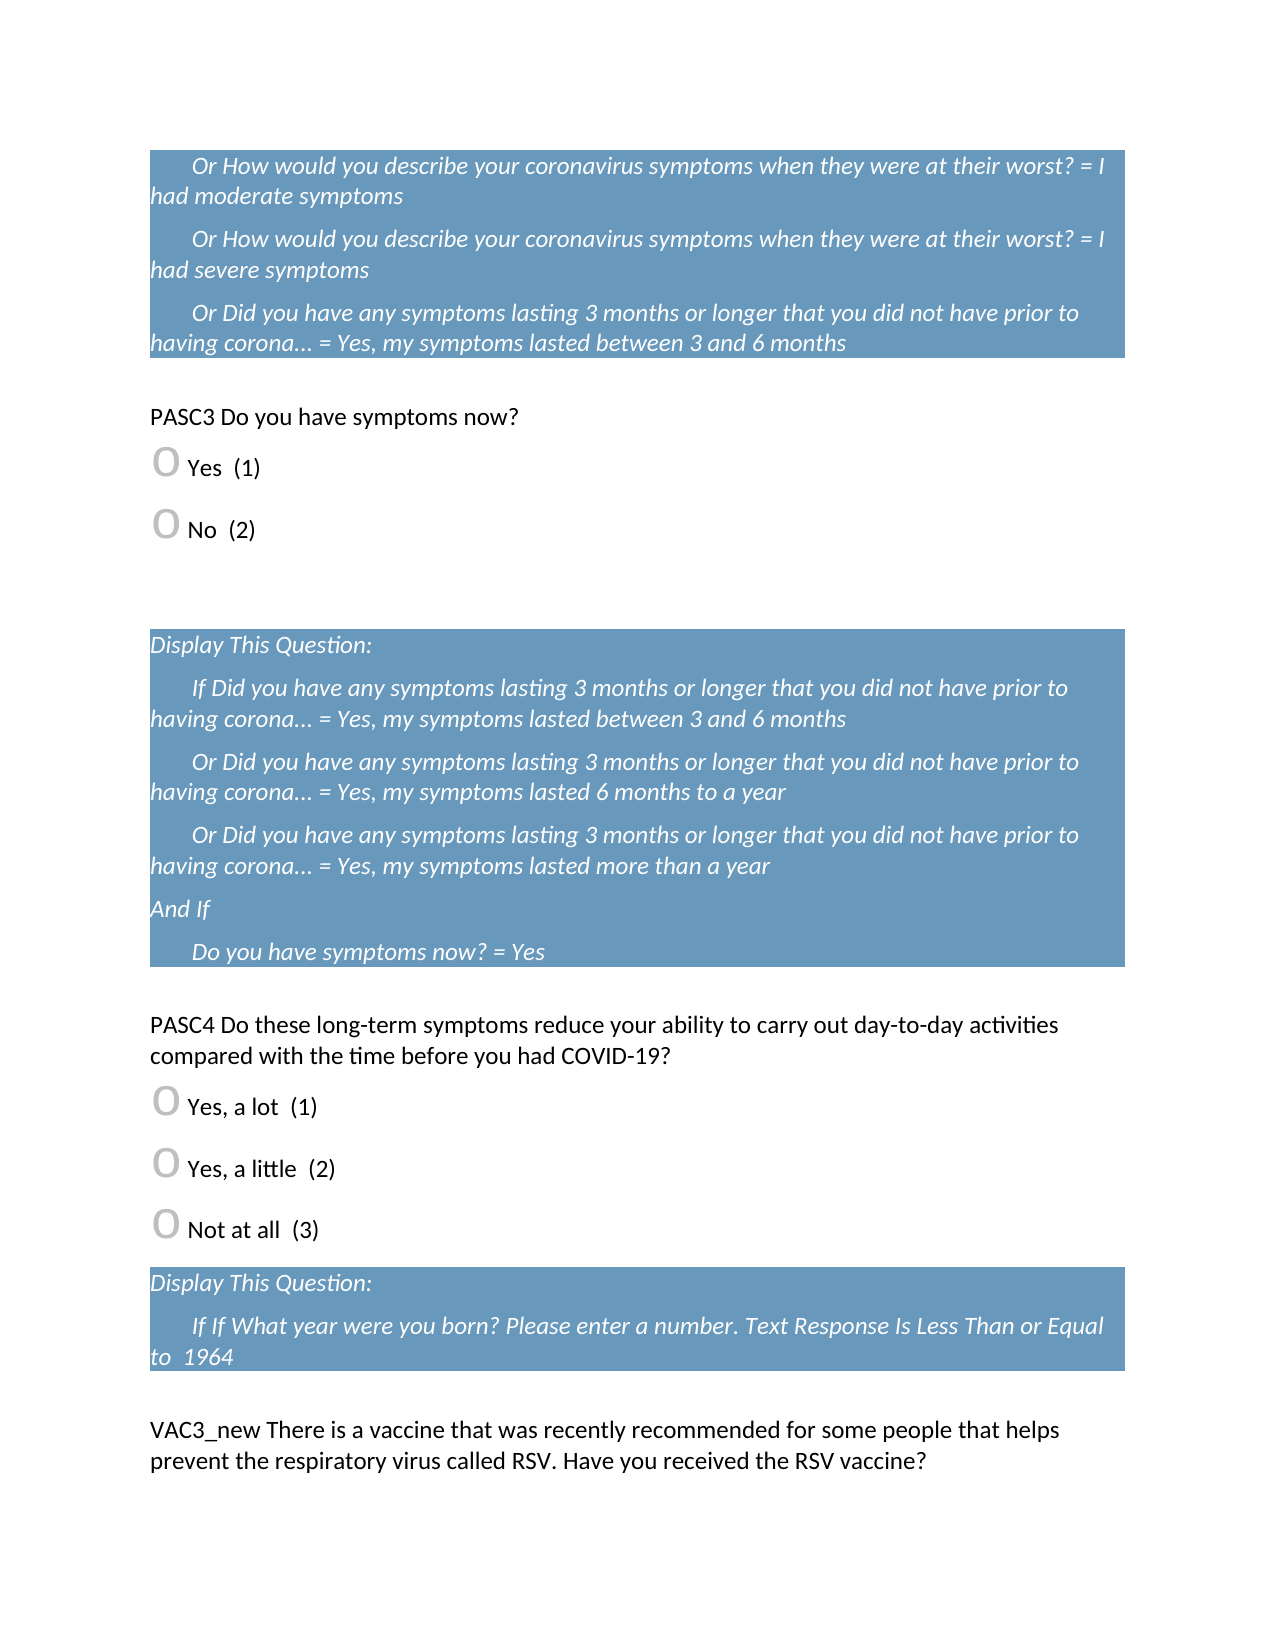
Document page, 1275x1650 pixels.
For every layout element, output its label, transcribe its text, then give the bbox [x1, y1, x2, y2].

text Or How would you describe your coronavirus symptoms when they were at their worst? = I had moderate symptoms [150, 150, 1125, 211]
list Yes, a lot (1) [150, 1071, 1125, 1132]
text If Did you have any symptoms lasting 3 months or longer that you did not have prior to having corona... = Yes, my symptoms lasted between 3 and 6 months [150, 672, 1125, 733]
text VAC3_new There is a vaccine that was recently recommended for some people that helps prevent the respiratory virus called RSV. Have you received the RSV vaccine? [150, 1414, 1125, 1475]
text Display This Question: [150, 1267, 1125, 1298]
text PASC3 Do you have symptoms now? [150, 401, 1125, 432]
text Do you have symptoms now? = Yes [150, 936, 1125, 967]
text If If What year were you born? Please enter a number. Text Response Is Less Than or Equal to 1964 [150, 1310, 1125, 1371]
list Not at all (3) [150, 1193, 1125, 1255]
text Or How would you describe your coronavirus symptoms when they were at their worst? = I had severe symptoms [150, 223, 1125, 284]
list No (2) [150, 493, 1125, 554]
text Or Did you have any symptoms lasting 3 months or longer that you did not have prior to having corona... = Yes, my symptoms lasted between 3 and 6 months [150, 297, 1125, 358]
text And If [150, 893, 1125, 923]
text Or Did you have any symptoms lasting 3 months or longer that you did not have prior to having corona... = Yes, my symptoms lasted more than a year [150, 819, 1125, 881]
text Display This Question: [150, 629, 1125, 660]
list Yes (1) [150, 432, 1125, 493]
list Yes, a little (2) [150, 1132, 1125, 1193]
text Or Did you have any symptoms lasting 3 months or longer that you did not have prior to having corona... = Yes, my symptoms lasted 6 months to a year [150, 746, 1125, 807]
text PASC4 Do these long-term symptoms reduce your ability to carry out day-to-day activities compared with the time before you had COVID-19? [150, 1009, 1125, 1071]
